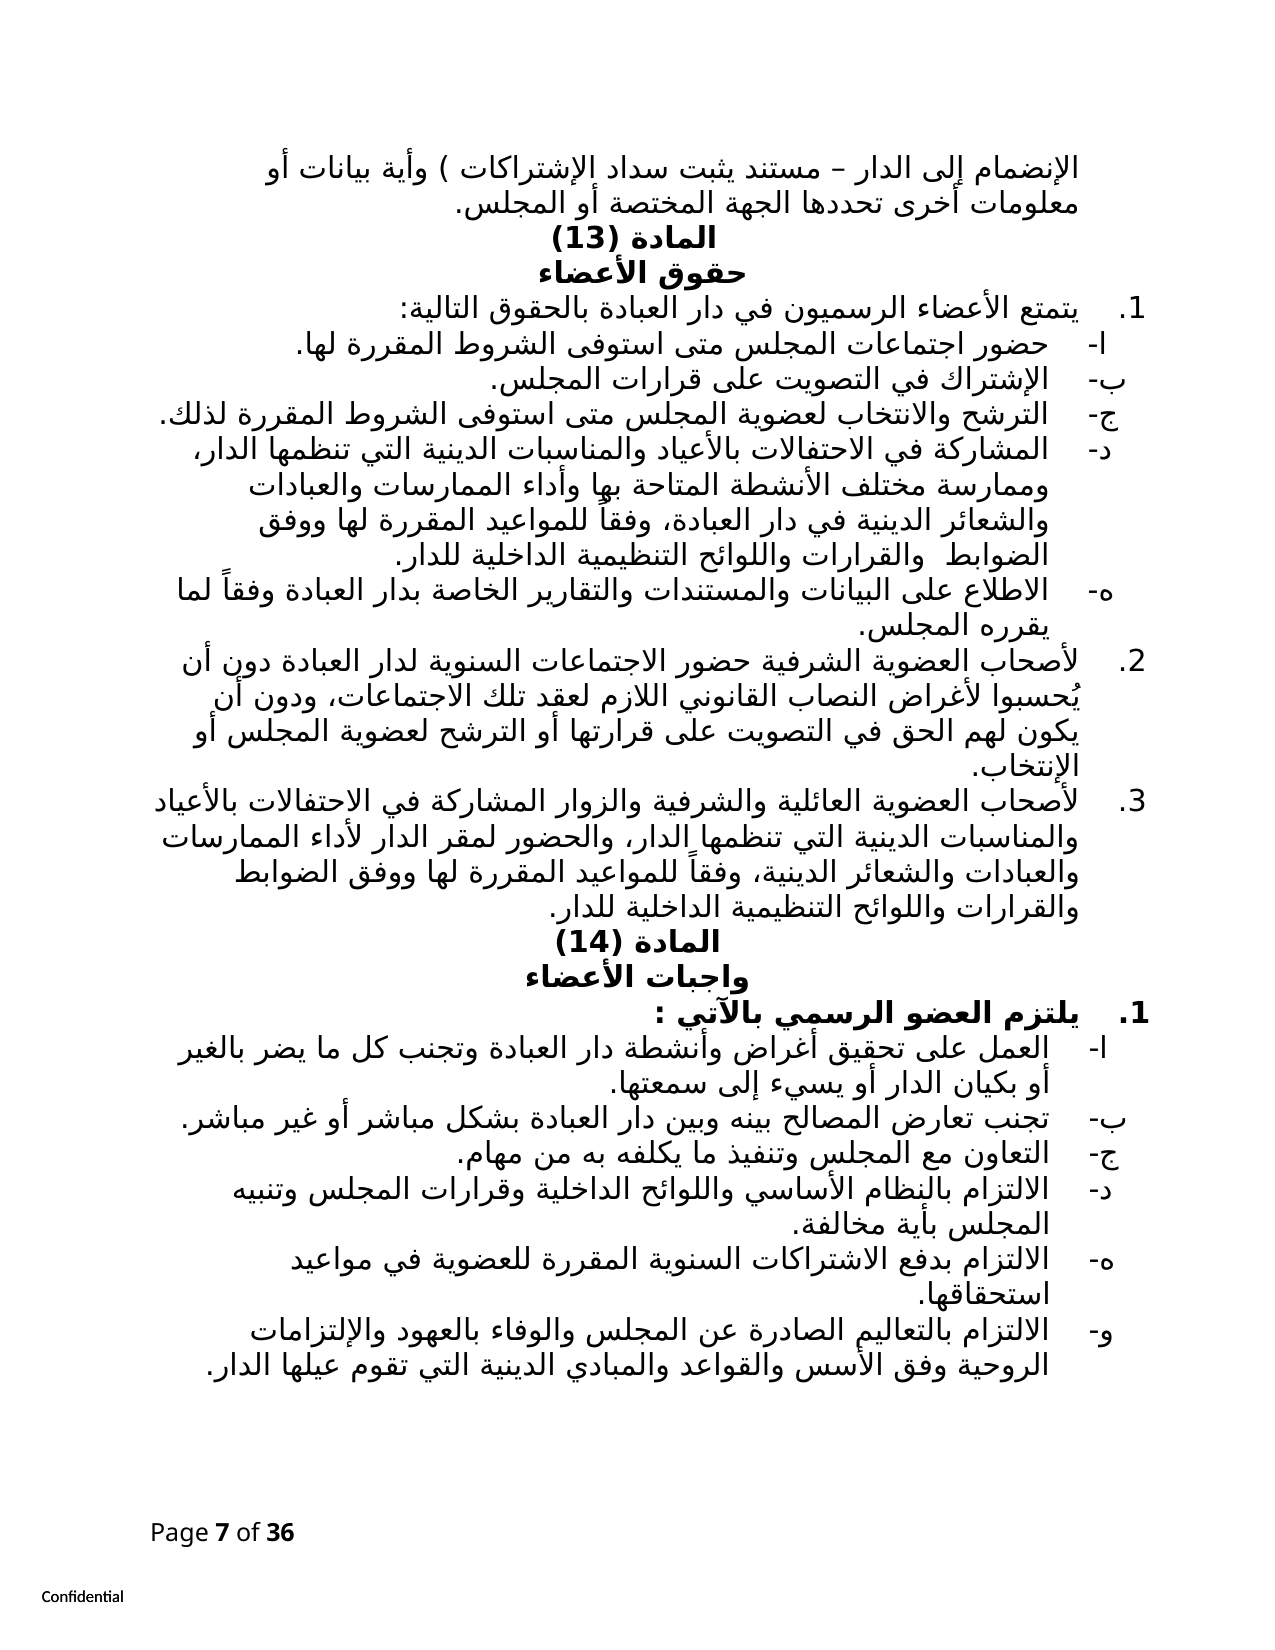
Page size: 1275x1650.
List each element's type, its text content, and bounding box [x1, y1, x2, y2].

list لأصحاب العضوية الشرفية حضور الاجتماعات السنوية لدار العبادة دون أن يُحسبوا لأغراض النصاب القانوني اللازم لعقد تلك الاجتماعات، ودون أن يكون لهم الحق في التصويت على قرارتها أو الترشح لعضوية المجلس أو الإنتخاب. [150, 643, 1118, 784]
list حضور اجتماعات المجلس متى استوفى الشروط المقررة لها. [150, 326, 1087, 361]
list يتمتع الأعضاء الرسميون في دار العبادة بالحقوق التالية: [150, 291, 1118, 326]
list الالتزام بالتعاليم الصادرة عن المجلس والوفاء بالعهود والإلتزامات الروحية وفق الأسس والقواعد والمبادي الدينية التي تقوم عيلها الدار. [150, 1312, 1088, 1382]
list يلتزم العضو الرسمي بالآتي : [150, 995, 1118, 1030]
list العمل على تحقيق أغراض وأنشطة دار العبادة وتجنب كل ما يضر بالغير أو بكيان الدار أو يسيء إلى سمعتها. [150, 1030, 1088, 1101]
list التعاون مع المجلس وتنفيذ ما يكلفه به من مهام. [150, 1136, 1088, 1171]
text المادة (14) [150, 924, 1125, 960]
list الاطلاع على البيانات والمستندات والتقارير الخاصة بدار العبادة وفقاً لما يقرره المجلس. [150, 572, 1087, 643]
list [150, 150, 1118, 220]
text واجبات الأعضاء [150, 960, 1125, 995]
list الإشتراك في التصويت على قرارات المجلس. [150, 361, 1087, 396]
list المشاركة في الاحتفالات بالأعياد والمناسبات الدينية التي تنظمها الدار، وممارسة مختلف الأنشطة المتاحة بها وأداء الممارسات والعبادات والشعائر الدينية في دار العبادة، وفقاً للمواعيد المقررة لها ووفق الضوابط والقرارات واللوائح التنظيمية الداخلية للدار. [150, 432, 1087, 572]
list الترشح والانتخاب لعضوية المجلس متى استوفى الشروط المقررة لذلك. [150, 396, 1087, 432]
list تجنب تعارض المصالح بينه وبين دار العبادة بشكل مباشر أو غير مباشر. [150, 1101, 1088, 1136]
list الالتزام بالنظام الأساسي واللوائح الداخلية وقرارات المجلس وتنبيه المجلس بأية مخالفة. [150, 1171, 1088, 1241]
text المادة (13) [150, 220, 1118, 256]
list لأصحاب العضوية العائلية والشرفية والزوار المشاركة في الاحتفالات بالأعياد والمناسبات الدينية التي تنظمها الدار، والحضور لمقر الدار لأداء الممارسات والعبادات والشعائر الدينية، وفقاً للمواعيد المقررة لها ووفق الضوابط والقرارات واللوائح التنظيمية الداخلية للدار. [150, 784, 1118, 924]
list الالتزام بدفع الاشتراكات السنوية المقررة للعضوية في مواعيد استحقاقها. [150, 1241, 1088, 1312]
text حقوق الأعضاء [150, 256, 1125, 291]
